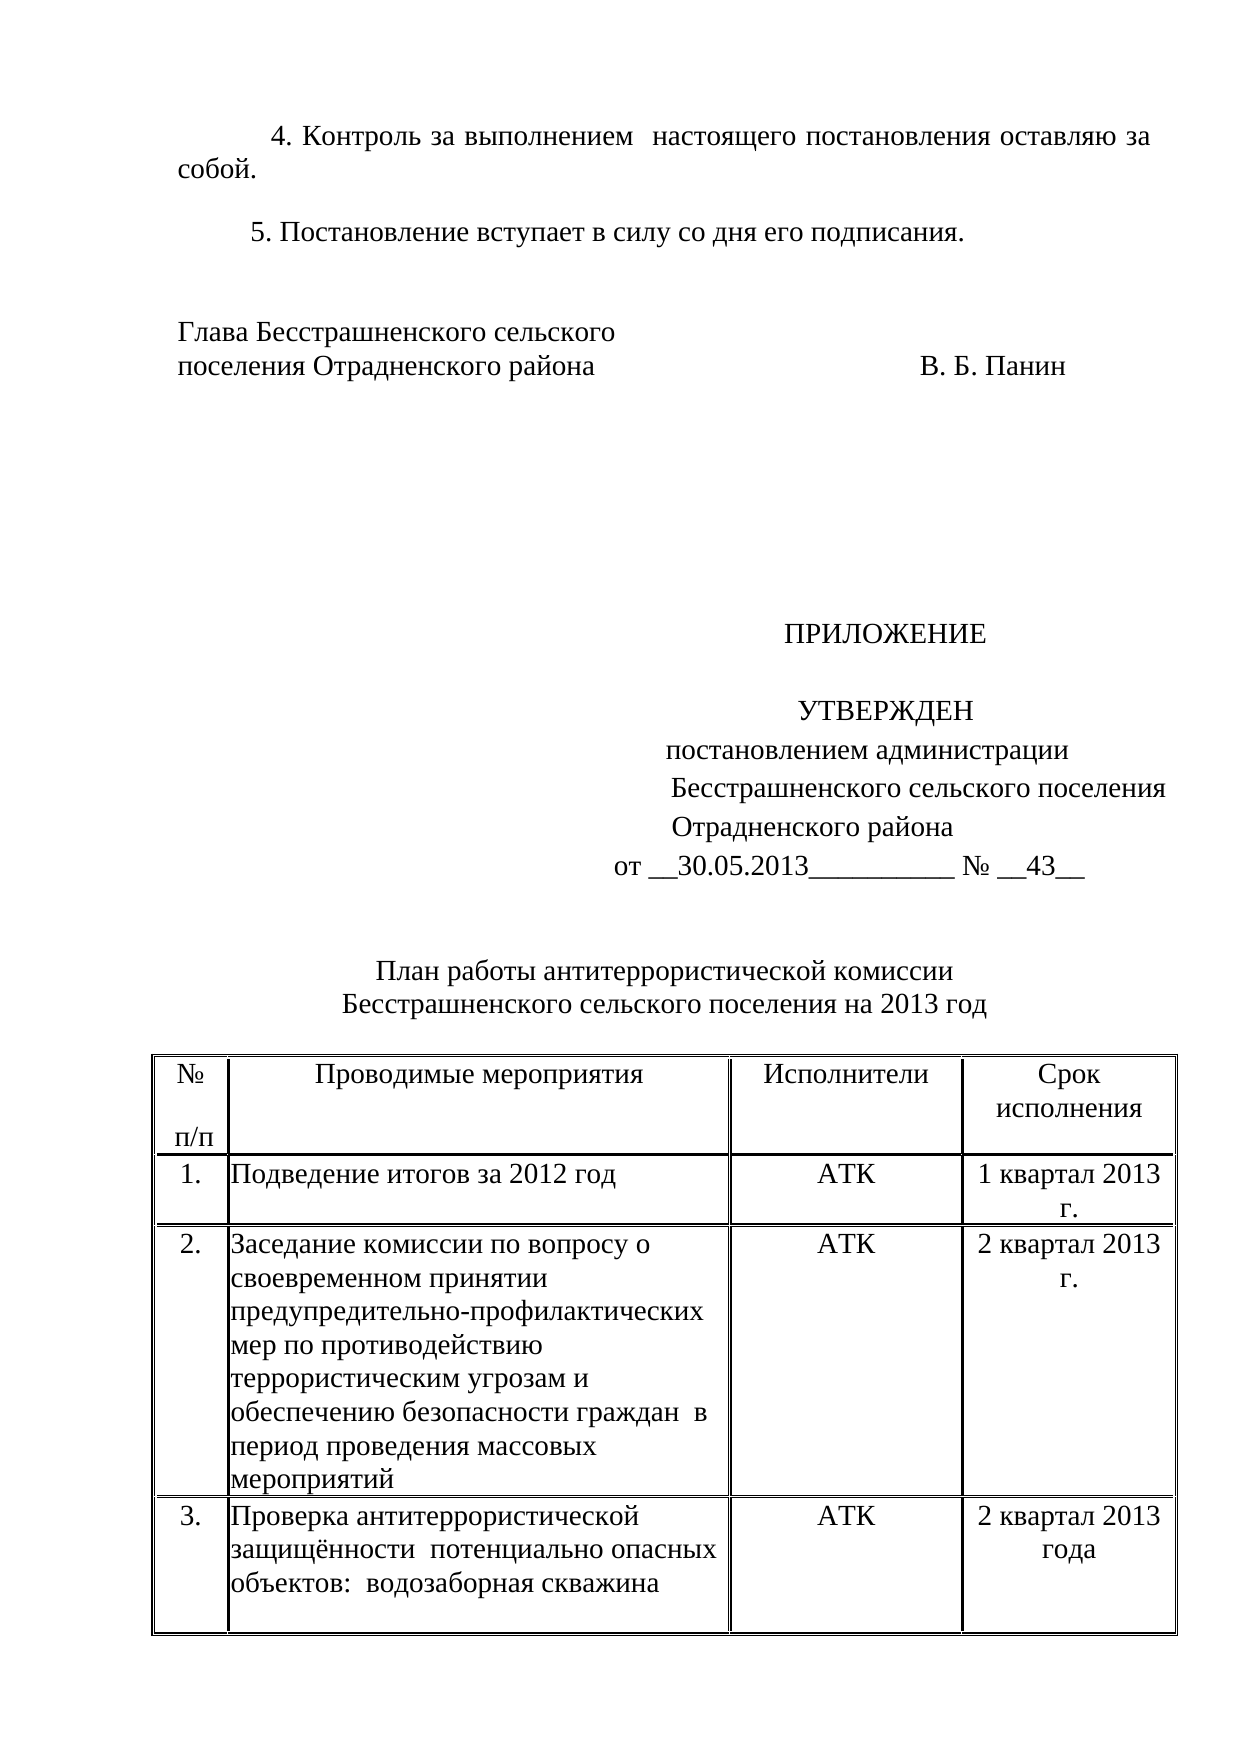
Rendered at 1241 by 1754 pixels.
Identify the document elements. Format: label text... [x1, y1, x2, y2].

text Глава Бесстрашненского сельского [177, 314, 1152, 348]
table_header ПРИЛОЖЕНИЕ УТВЕРЖДЕН постановлением администрации Бесстрашненского сельского поселения Отрадненского района от __30.05.2013__________ № __43__ [166, 616, 1189, 919]
table_cell 3. [153, 1495, 228, 1632]
table_cell АТК [730, 1498, 962, 1632]
table_cell Подведение итогов за 2012 год [230, 1156, 728, 1223]
text 5. Постановление вступает в силу со дня его подписания. [177, 214, 1152, 247]
text Бесстрашненского сельского поселения на 2013 год [177, 986, 1152, 1020]
table_cell 2. [155, 1223, 227, 1495]
table_cell 2 квартал 2013 года [962, 1495, 1176, 1632]
table_cell АТК [732, 1227, 961, 1495]
table_cell 1 квартал 2013 г. [964, 1153, 1176, 1223]
table_header Проводимые мероприятия [228, 1055, 730, 1153]
table_cell 1. [153, 1153, 227, 1223]
table_cell Заседание комиссии по вопросу о своевременном принятии предупредительно-профилактических мер по противодействию террористическим угрозам и обеспечению безопасности граждан в период проведения массовых мероприятий [230, 1227, 728, 1495]
table_header № п/п [155, 1055, 228, 1153]
table_cell АТК [732, 1156, 961, 1223]
text 4. Контроль за выполнением настоящего постановления оставляю за собой. [177, 118, 1152, 185]
table_cell 2 квартал 2013 г. [964, 1223, 1175, 1495]
table_header Исполнители [730, 1055, 962, 1153]
table_header Срок исполнения [962, 1057, 1175, 1153]
table_cell Проверка антитеррористической защищённости потенциально опасных объектов: водозаборная скважина [228, 1495, 730, 1632]
text План работы антитеррористической комиссии [177, 953, 1152, 986]
text поселения Отрадненского района В. Б. Панин [177, 348, 1152, 382]
